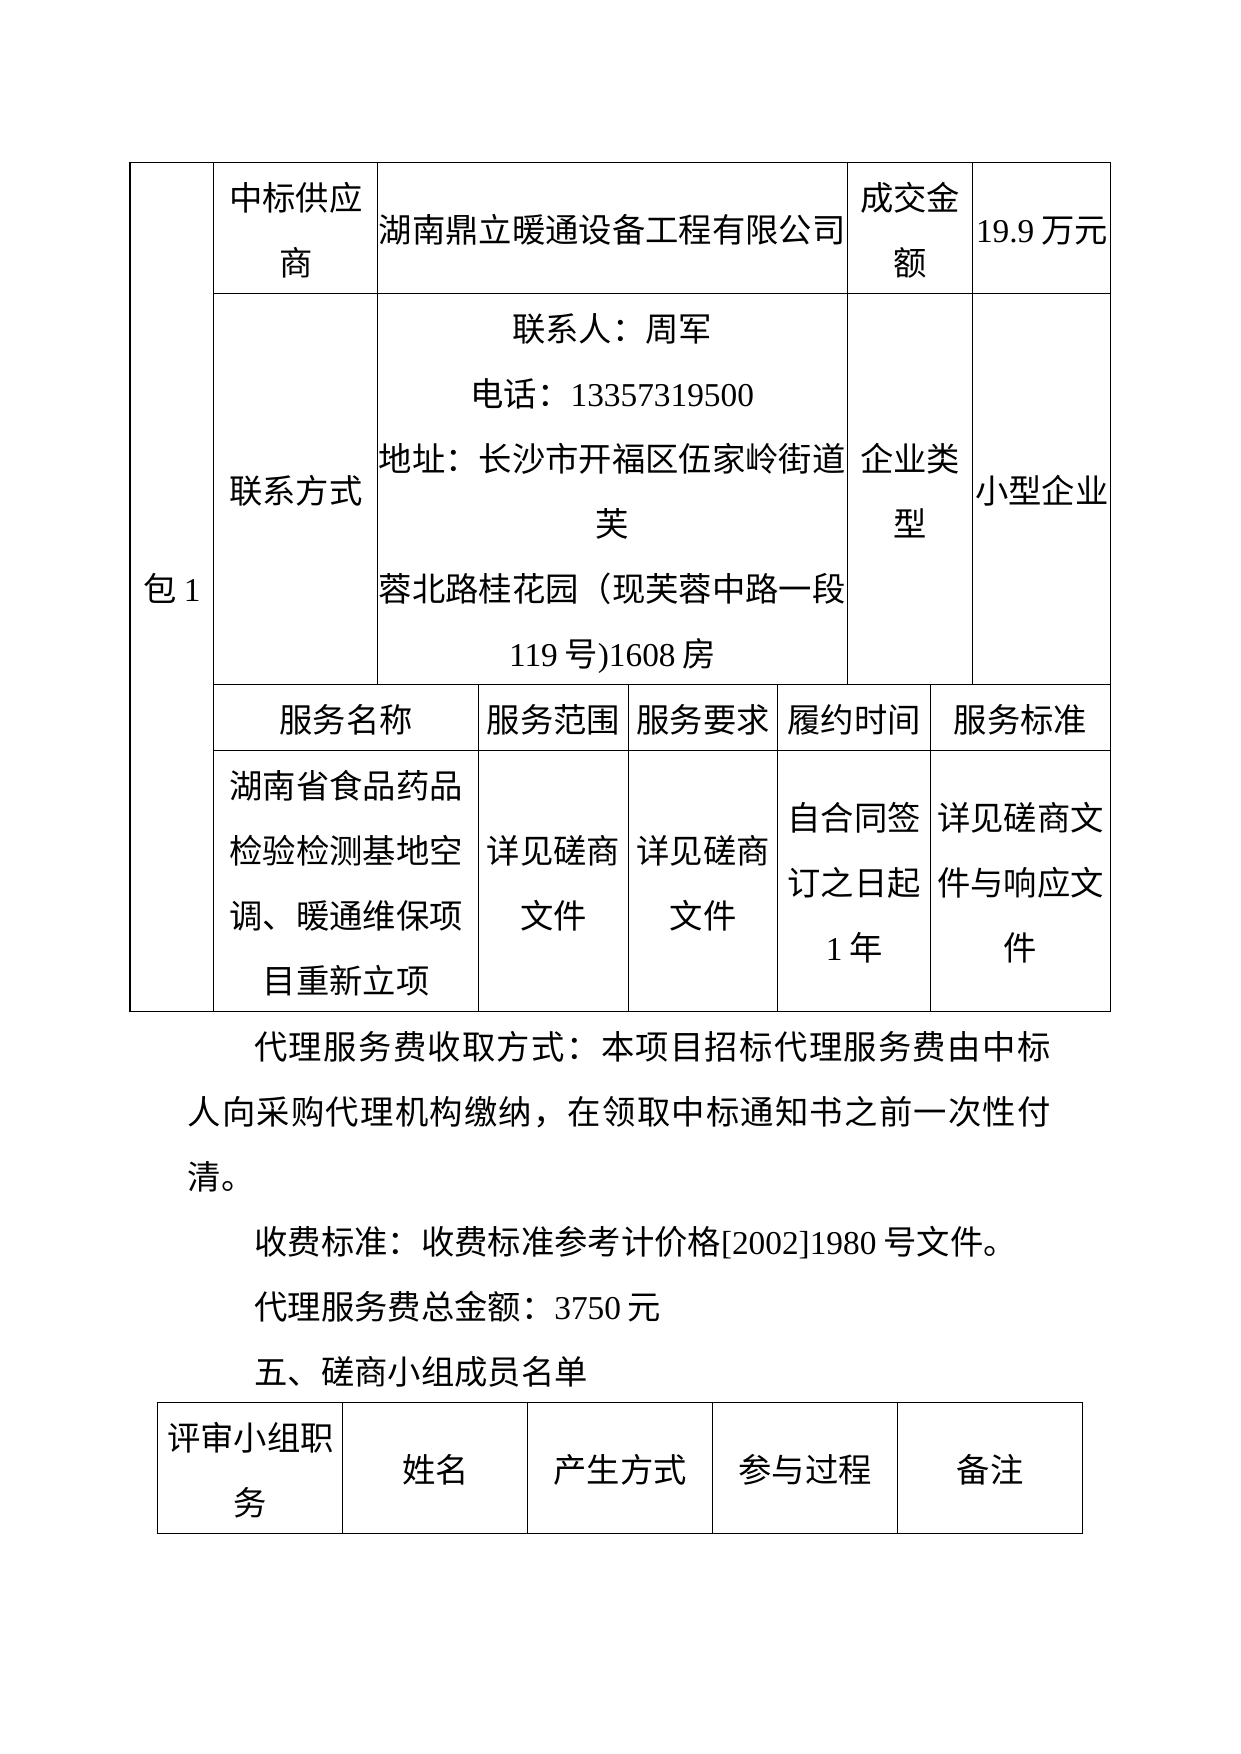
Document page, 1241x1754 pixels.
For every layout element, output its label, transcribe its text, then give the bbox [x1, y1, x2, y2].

table_cell 详见磋商文件 [629, 751, 777, 1011]
table_cell 联系人：周军 电话：13357319500 地址：长沙市开福区伍家岭街道芙 蓉北路桂花园（现芙蓉中路一段119号)1608房 [378, 294, 847, 684]
text 收费标准：收费标准参考计价格[2002]1980号文件。 [187, 1207, 1053, 1272]
table_cell 服务标准 [931, 685, 1110, 750]
table_cell 联系方式 [214, 294, 377, 684]
table_cell 履约时间 [778, 685, 930, 750]
table_cell 详见磋商文件 [479, 751, 628, 1011]
table_cell 19.9万元 [973, 163, 1110, 293]
table_header 备注 [898, 1403, 1082, 1533]
table_header 姓名 [343, 1403, 527, 1533]
table_header 评审小组职务 [158, 1403, 342, 1533]
text 代理服务费总金额：3750元 [187, 1272, 1053, 1337]
table_cell 成交金额 [848, 163, 972, 293]
table_cell 中标供应商 [214, 163, 377, 293]
table_header 产生方式 [528, 1403, 712, 1533]
table_cell 详见磋商文件与响应文件 [931, 751, 1110, 1011]
text 五、磋商小组成员名单 [187, 1337, 1053, 1402]
table_cell 小型企业 [973, 294, 1110, 684]
table_cell 企业类型 [848, 294, 972, 684]
table_cell 服务要求 [629, 685, 777, 750]
table_cell 包1 [131, 163, 213, 1011]
text 代理服务费收取方式：本项目招标代理服务费由中标人向采购代理机构缴纳，在领取中标通知书之前一次性付清。 [187, 1012, 1053, 1207]
table_header 参与过程 [713, 1403, 897, 1533]
table_cell 自合同签订之日起1年 [778, 751, 930, 1011]
table_cell 湖南鼎立暖通设备工程有限公司 [378, 163, 847, 293]
table_cell 湖南省食品药品检验检测基地空调、暖通维保项目重新立项 [214, 751, 478, 1011]
table_cell 服务名称 [214, 685, 478, 750]
table_cell 服务范围 [479, 685, 628, 750]
